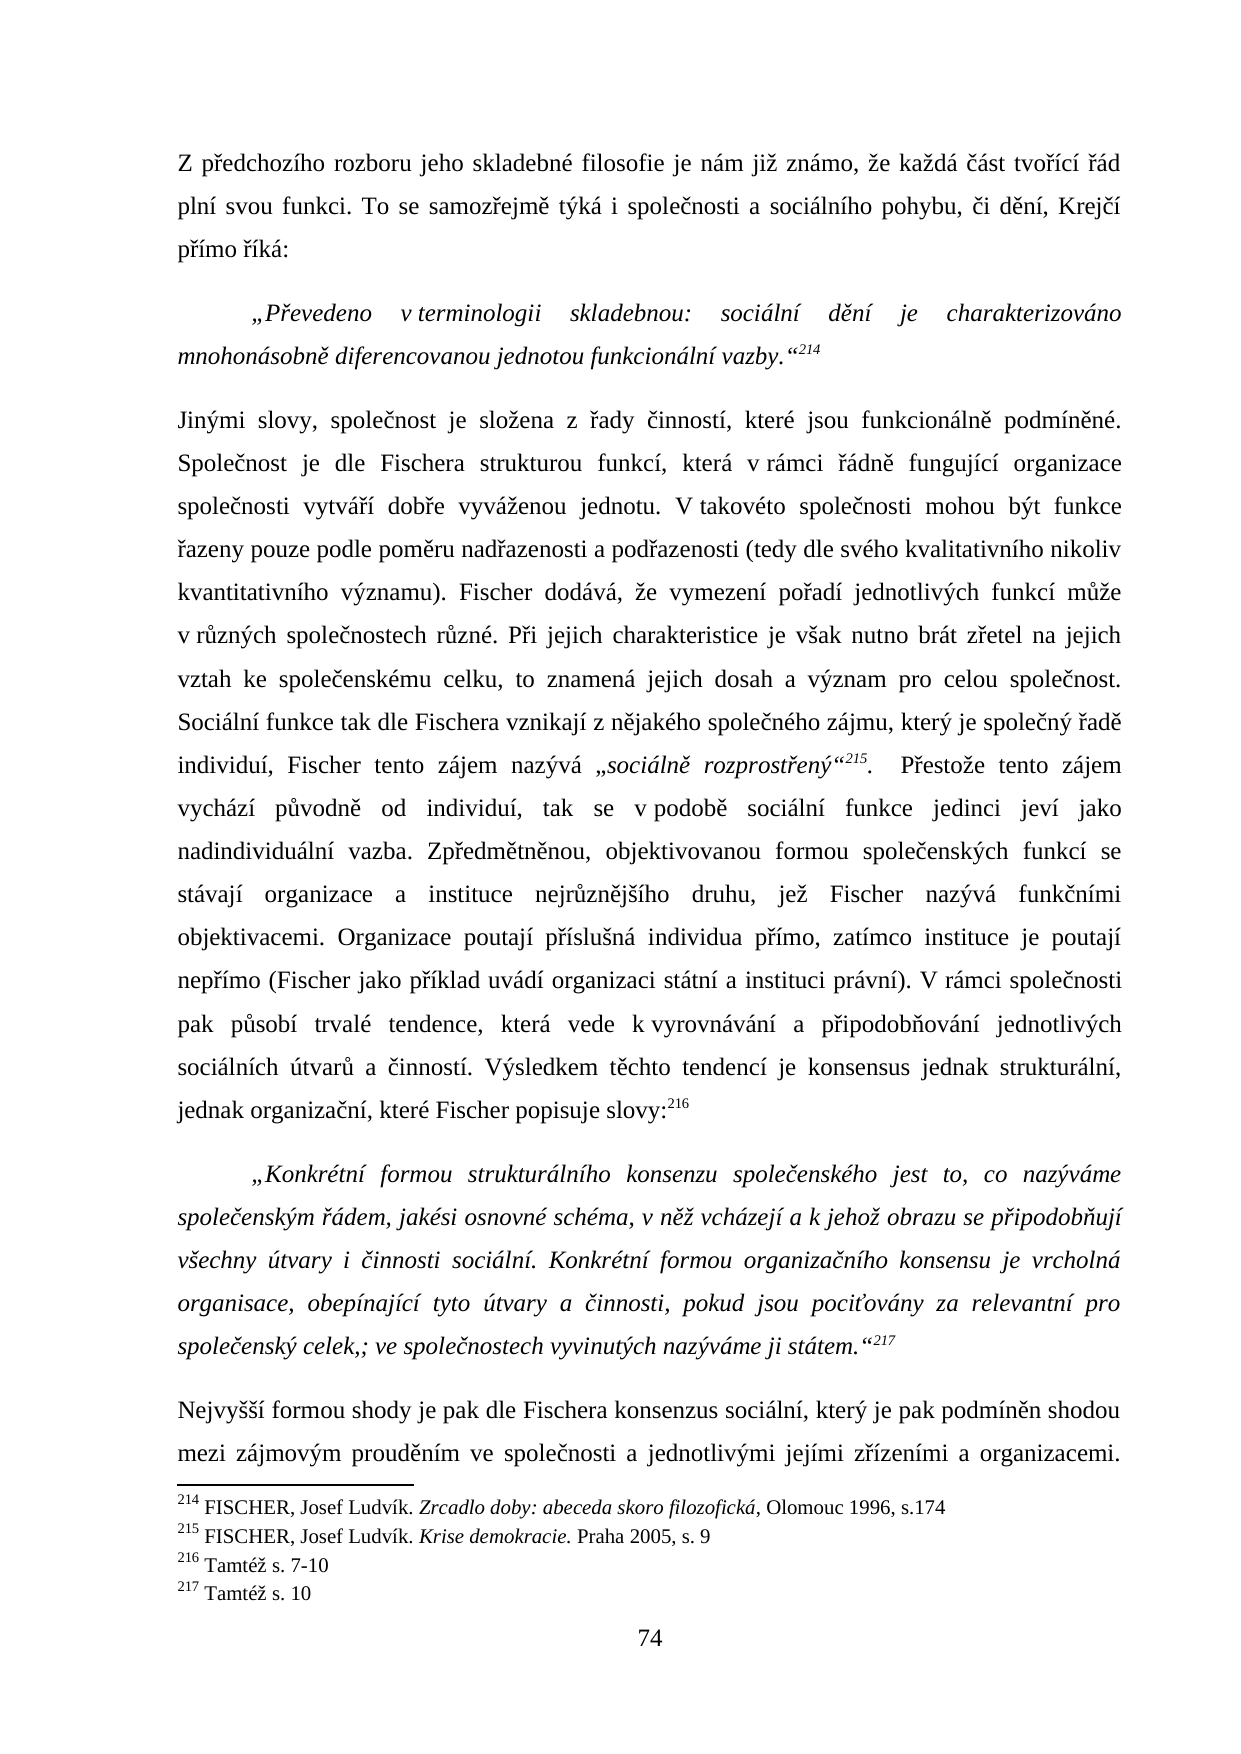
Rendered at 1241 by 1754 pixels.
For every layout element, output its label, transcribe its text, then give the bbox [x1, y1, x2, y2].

text „Konkrétní formou strukturálního konsenzu společenského jest to, co nazýváme společenským řádem, jakési osnovné schéma, v něž vcházejí a k jehož obrazu se připodobňují všechny útvary i činnosti sociální. Konkrétní formou organizačního konsensu je vrcholná organisace, obepínající tyto útvary a činnosti, pokud jsou pociťovány za relevantní pro společenský celek,; ve společnostech vyvinutých nazýváme ji státem.“ [177, 1159, 1122, 1360]
text „Převedeno v terminologii skladebnou: sociální dění je charakterizováno mnohonásobně diferencovanou jednotou funkcionální vazby.“ [177, 298, 1122, 370]
text Z předchozího rozboru jeho skladebné filosofie je nám již známo, že každá část tvořící řád plní svou funkci. To se samozřejmě týká i společnosti a sociálního pohybu, či dění, Krejčí přímo říká: [177, 148, 1122, 263]
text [177, 1395, 1122, 1467]
text Jinými slovy, společnost je složena z řady činností, které jsou funkcionálně podmíněné. Společnost je dle Fischera strukturou funkcí, která v rámci řádně fungující organizace společnosti vytváří dobře vyváženou jednotu. V takovéto společnosti mohou být funkce řazeny pouze podle poměru nadřazenosti a podřazenosti (tedy dle svého kvalitativního nikoliv kvantitativního významu). Fischer dodává, že vymezení pořadí jednotlivých funkcí může v různých společnostech různé. Při jejich charakteristice je však nutno brát zřetel na jejich vztah ke společenskému celku, to znamená jejich dosah a význam pro celou společnost. Sociální funkce tak dle Fischera vznikají z nějakého společného zájmu, který je společný řadě individuí, Fischer tento zájem nazývá „sociálně rozprostřený“. Přestože tento zájem vychází původně od individuí, tak se v podobě sociální funkce jedinci jeví jako nadindividuální vazba. Zpředmětněnou, objektivovanou formou společenských funkcí se stávají organizace a instituce nejrůznějšího druhu, jež Fischer nazývá funkčními objektivacemi. Organizace poutají příslušná individua přímo, zatímco instituce je poutají nepřímo (Fischer jako příklad uvádí organizaci státní a instituci právní). V rámci společnosti pak působí trvalé tendence, která vede k vyrovnávání a připodobňování jednotlivých sociálních útvarů a činností. Výsledkem těchto tendencí je konsensus jednak strukturální, jednak organizační, které Fischer popisuje slovy: [177, 405, 1122, 1124]
